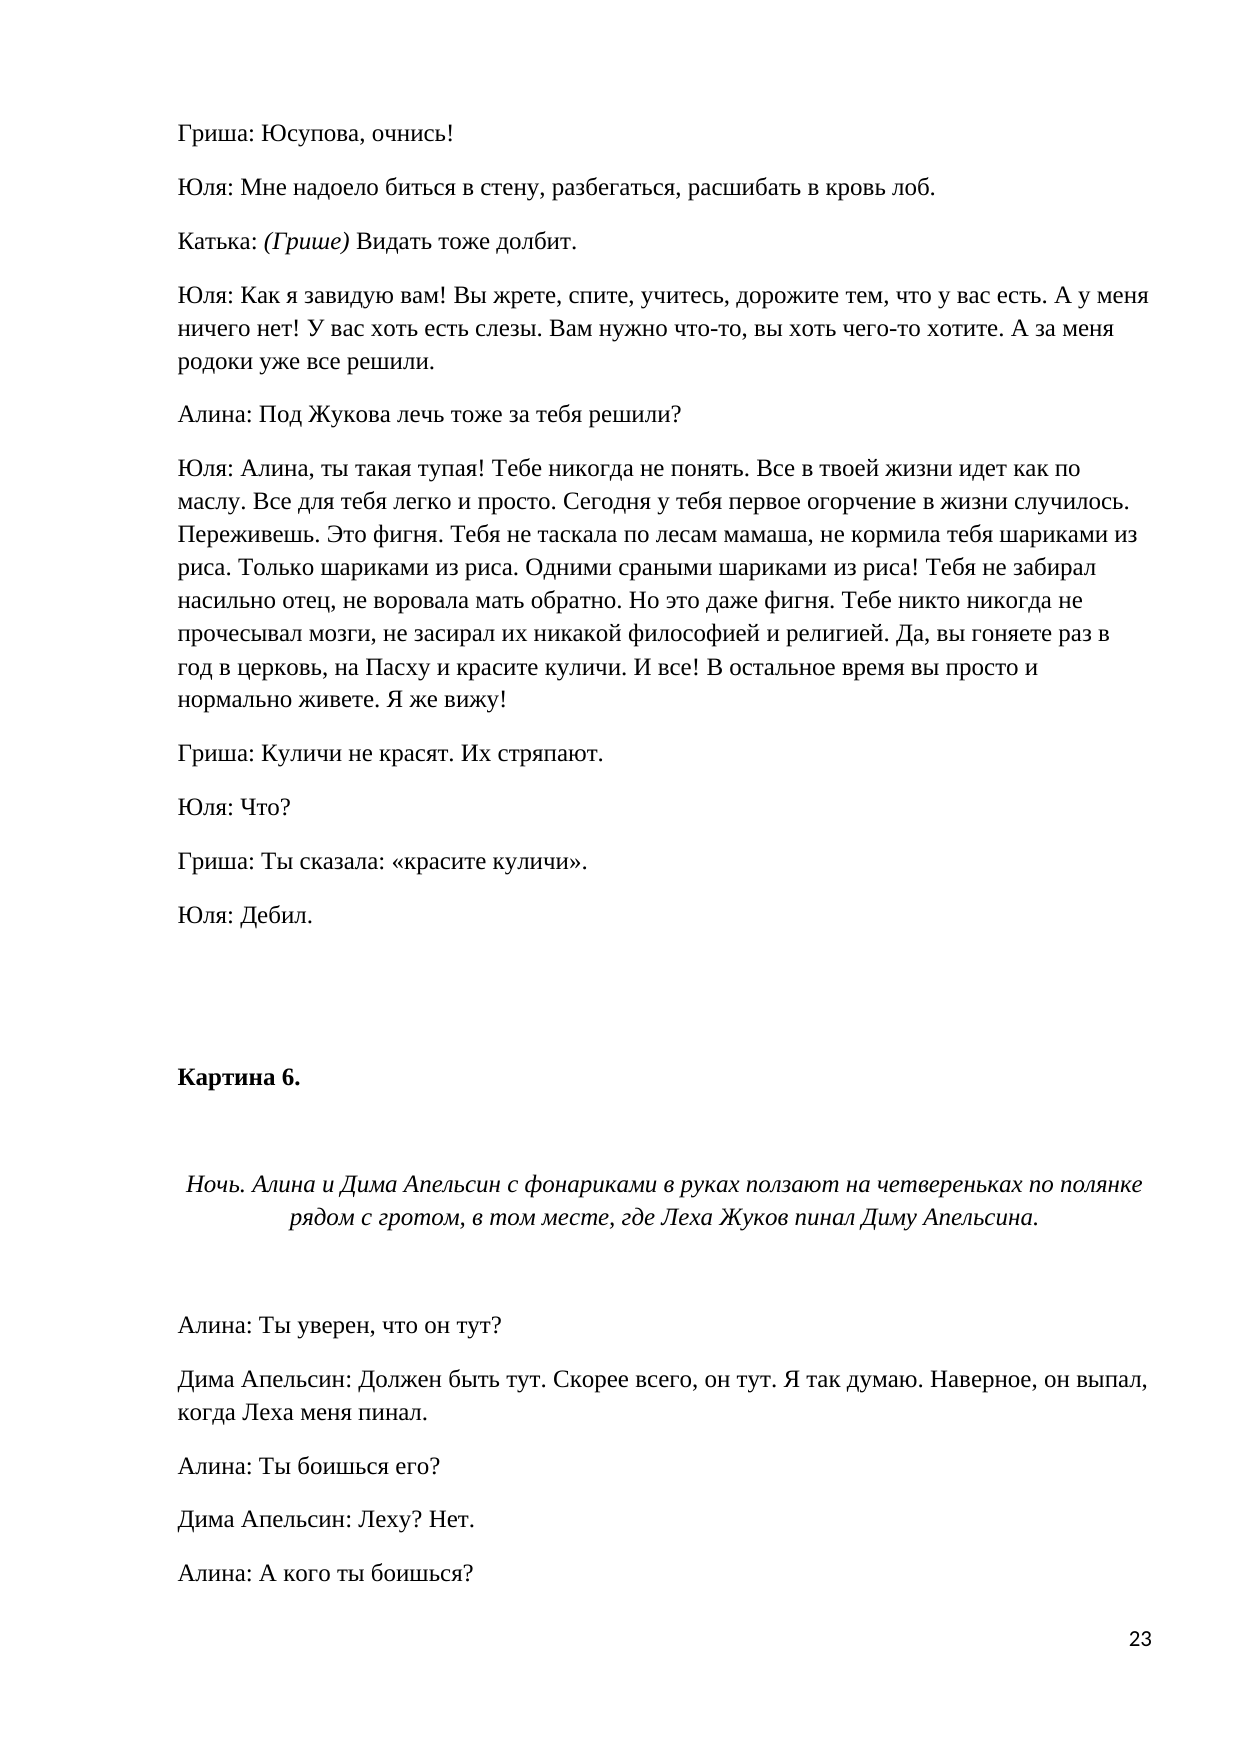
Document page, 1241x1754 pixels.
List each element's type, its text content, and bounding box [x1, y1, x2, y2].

text Юля: Что? [177, 792, 1152, 821]
text Юля: Как я завидую вам! Вы жрете, спите, учитесь, дорожите тем, что у вас есть. А у меня ничего нет! У вас хоть есть слезы. Вам нужно что-то, вы хоть чего-то хотите. А за меня родоки уже все решили. [177, 280, 1152, 374]
text Алина: Ты боишься его? [177, 1451, 1152, 1479]
text Юля: Мне надоело биться в стену, разбегаться, расшибать в кровь лоб. [177, 172, 1152, 201]
text Гриша: Куличи не красят. Их стряпают. [177, 738, 1152, 767]
text Дима Апельсин: Должен быть тут. Скорее всего, он тут. Я так думаю. Наверное, он выпал, когда Леха меня пинал. [177, 1364, 1152, 1426]
text Гриша: Ты сказала: «красите куличи». [177, 846, 1152, 875]
text Юля: Дебил. [177, 900, 1152, 929]
text Катька: (Грише) Видать тоже долбит. [177, 226, 1152, 254]
text Дима Апельсин: Леху? Нет. [177, 1504, 1152, 1533]
text Алина: Ты уверен, что он тут? [177, 1310, 1152, 1339]
text Гриша: Юсупова, очнись! [177, 118, 1152, 147]
text Юля: Алина, ты такая тупая! Тебе никогда не понять. Все в твоей жизни идет как по маслу. Все для тебя легко и просто. Сегодня у тебя первое огорчение в жизни случилось. Переживешь. Это фигня. Тебя не таскала по лесам мамаша, не кормила тебя шариками из риса. Только шариками из риса. Одними сраными шариками из риса! Тебя не забирал насильно отец, не воровала мать обратно. Но это даже фигня. Тебе никто никогда не прочесывал мозги, не засирал их никакой философией и религией. Да, вы гоняете раз в год в церковь, на Пасху и красите куличи. И все! В остальное время вы просто и нормально живете. Я же вижу! [177, 453, 1152, 713]
text Алина: А кого ты боишься? [177, 1558, 1152, 1587]
text Алина: Под Жукова лечь тоже за тебя решили? [177, 399, 1152, 428]
text Картина 6. [177, 1062, 1152, 1090]
text Ночь. Алина и Дима Апельсин с фонариками в руках ползают на четвереньках по полянке рядом с гротом, в том месте, где Леха Жуков пинал Диму Апельсина. [177, 1169, 1152, 1231]
